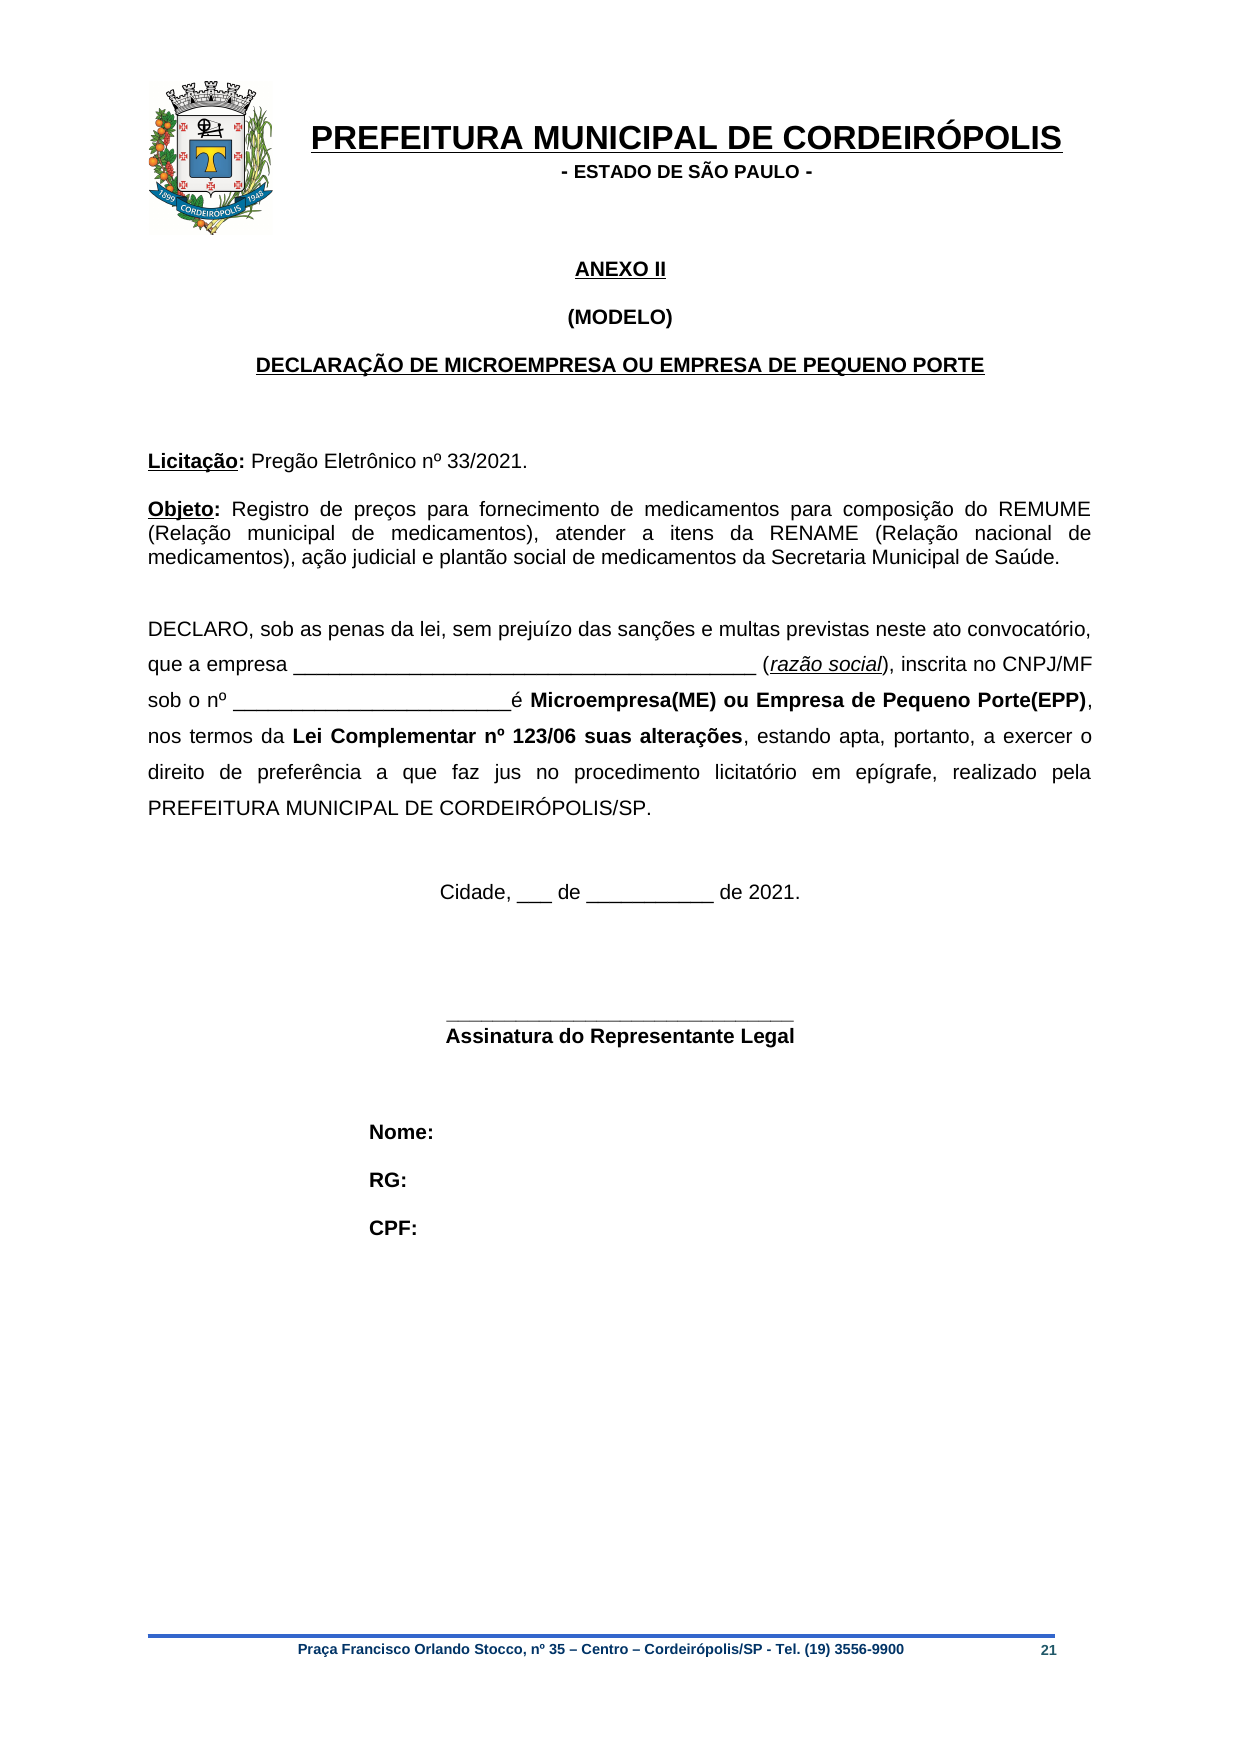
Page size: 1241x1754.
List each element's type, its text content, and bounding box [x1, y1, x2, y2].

title Objeto: Registro de preços para fornecimento de medicamentos para composição do REMUME (Relação municipal de medicamentos), atender a itens da RENAME (Relação nacional de medicamentos), ação judicial e plantão social de medicamentos da Secretaria Municipal de Saúde. [148, 497, 1093, 568]
text CPF: [369, 1215, 1093, 1239]
text DECLARAÇÃO DE MICROEMPRESA OU EMPRESA DE PEQUENO PORTE [148, 353, 1093, 377]
text Nome: [369, 1119, 1093, 1143]
text Licitação: Pregão Eletrônico nº 33/2021. [148, 449, 1093, 473]
text Assinatura do Representante Legal [148, 1024, 1093, 1048]
text ANEXO II [148, 257, 1093, 281]
text DECLARO, sob as penas da lei, sem prejuízo das sanções e multas previstas neste ato convocatório, que a empresa ________________________________________ (razão social), inscrita no CNPJ/MF sob o nº ________________________é Microempresa(ME) ou Empresa de Pequeno Porte(EPP), nos termos da Lei Complementar nº 123/06 suas alterações, estando apta, portanto, a exercer o direito de preferência a que faz jus no procedimento licitatório em epígrafe, realizado pela PREFEITURA MUNICIPAL DE CORDEIRÓPOLIS/SP. [148, 616, 1093, 820]
text (MODELO) [148, 305, 1093, 329]
picture [148, 81, 273, 235]
text Cidade, ___ de ___________ de 2021. [148, 880, 1093, 904]
text ______________________________ [148, 1000, 1093, 1024]
text RG: [369, 1167, 1093, 1191]
